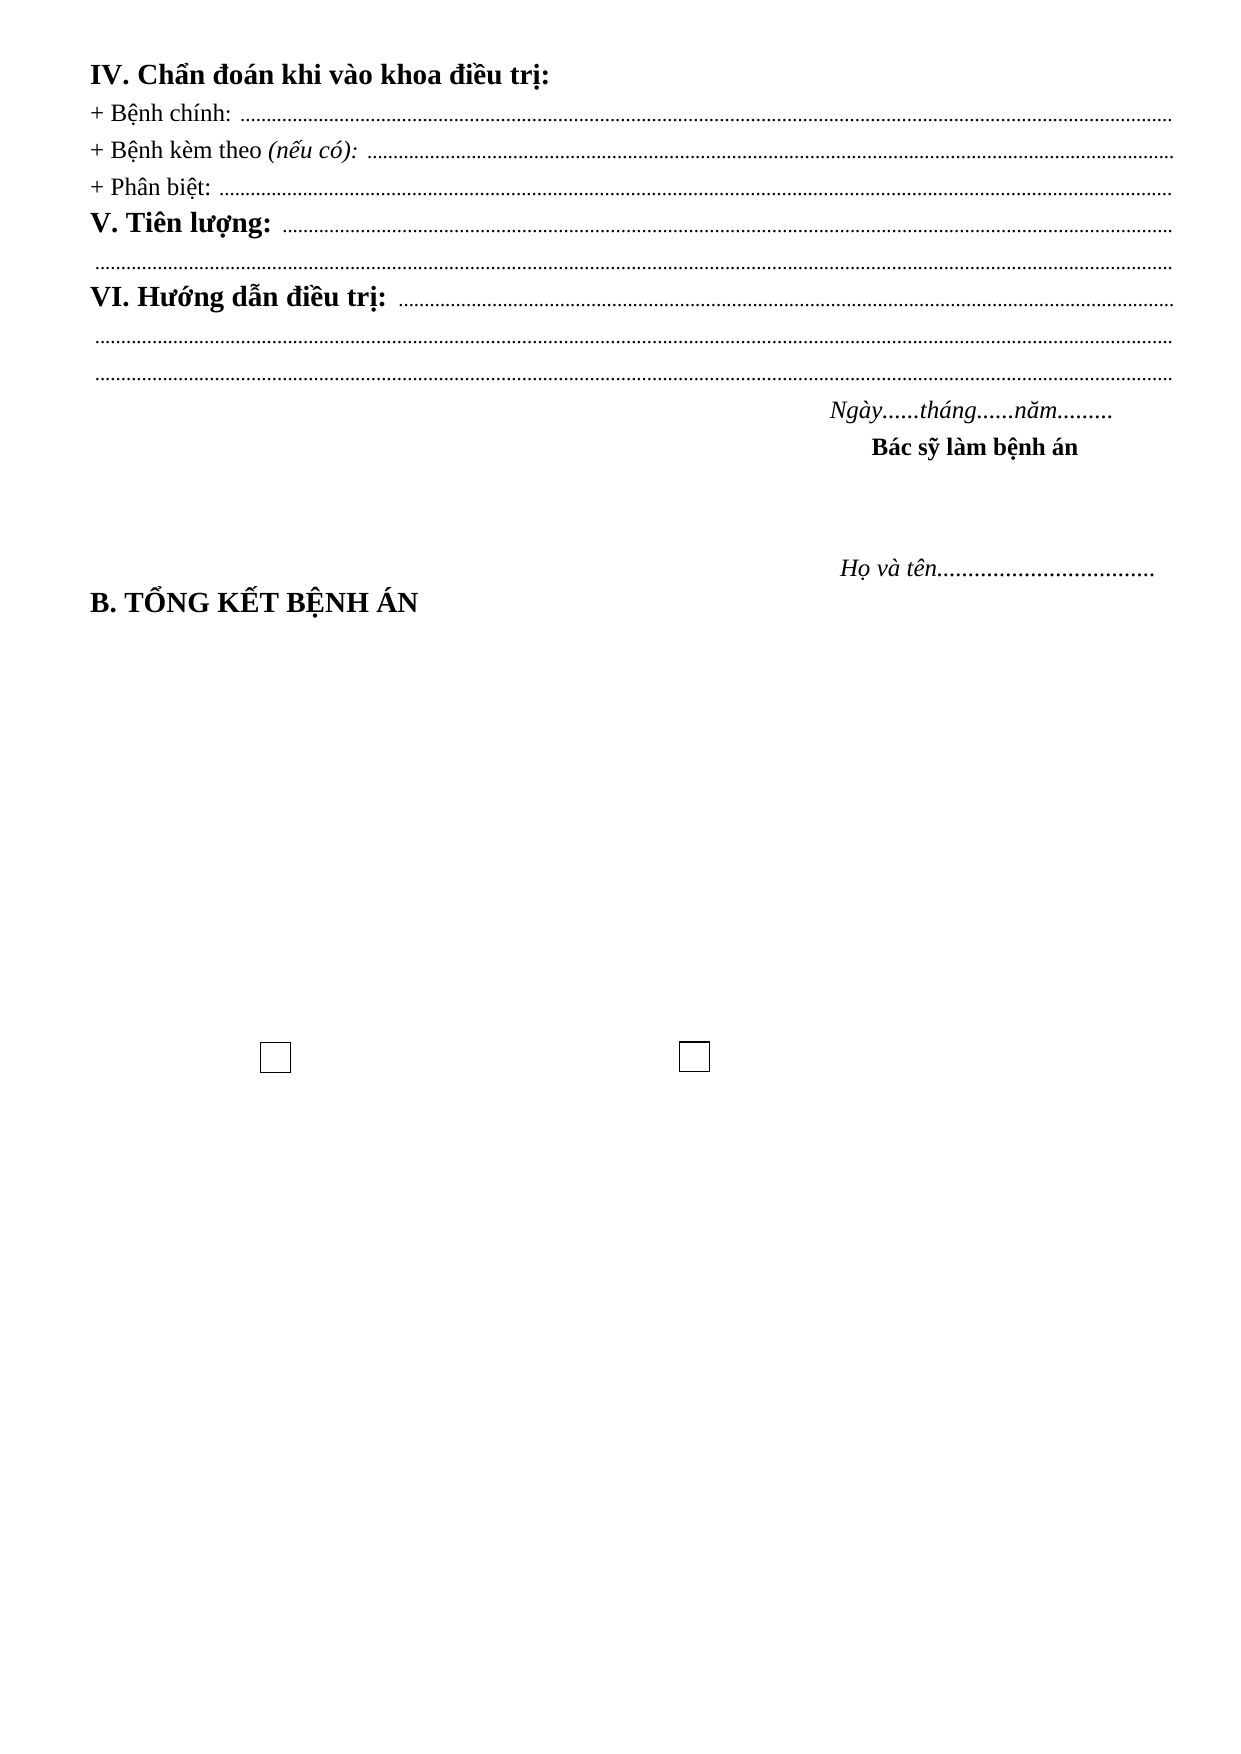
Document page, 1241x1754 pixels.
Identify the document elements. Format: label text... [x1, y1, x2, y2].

text V. Tiên lượng: ........................................................................................................................................................................... [90, 205, 1223, 239]
text + Bệnh chính: ................................................................................................................................................................................... [90, 98, 1223, 126]
subtitle B. TỔNG KẾT BỆNH ÁN [90, 586, 423, 619]
text Bác sỹ làm bệnh án [749, 432, 1201, 461]
text + Phân biệt: ....................................................................................................................................................................................... [90, 172, 1223, 201]
text + Bệnh kèm theo (nếu có): ........................................................................................................................................................... [90, 135, 1223, 163]
subtitle IV. Chẩn đoán khi vào khoa điều trị: [90, 57, 1223, 90]
text Ngày......tháng......năm......... [745, 395, 1201, 423]
text Họ và tên................................... [840, 553, 1223, 582]
text VI. Hướng dẫn điều trị: ..................................................................................................................................................... [90, 279, 1223, 313]
